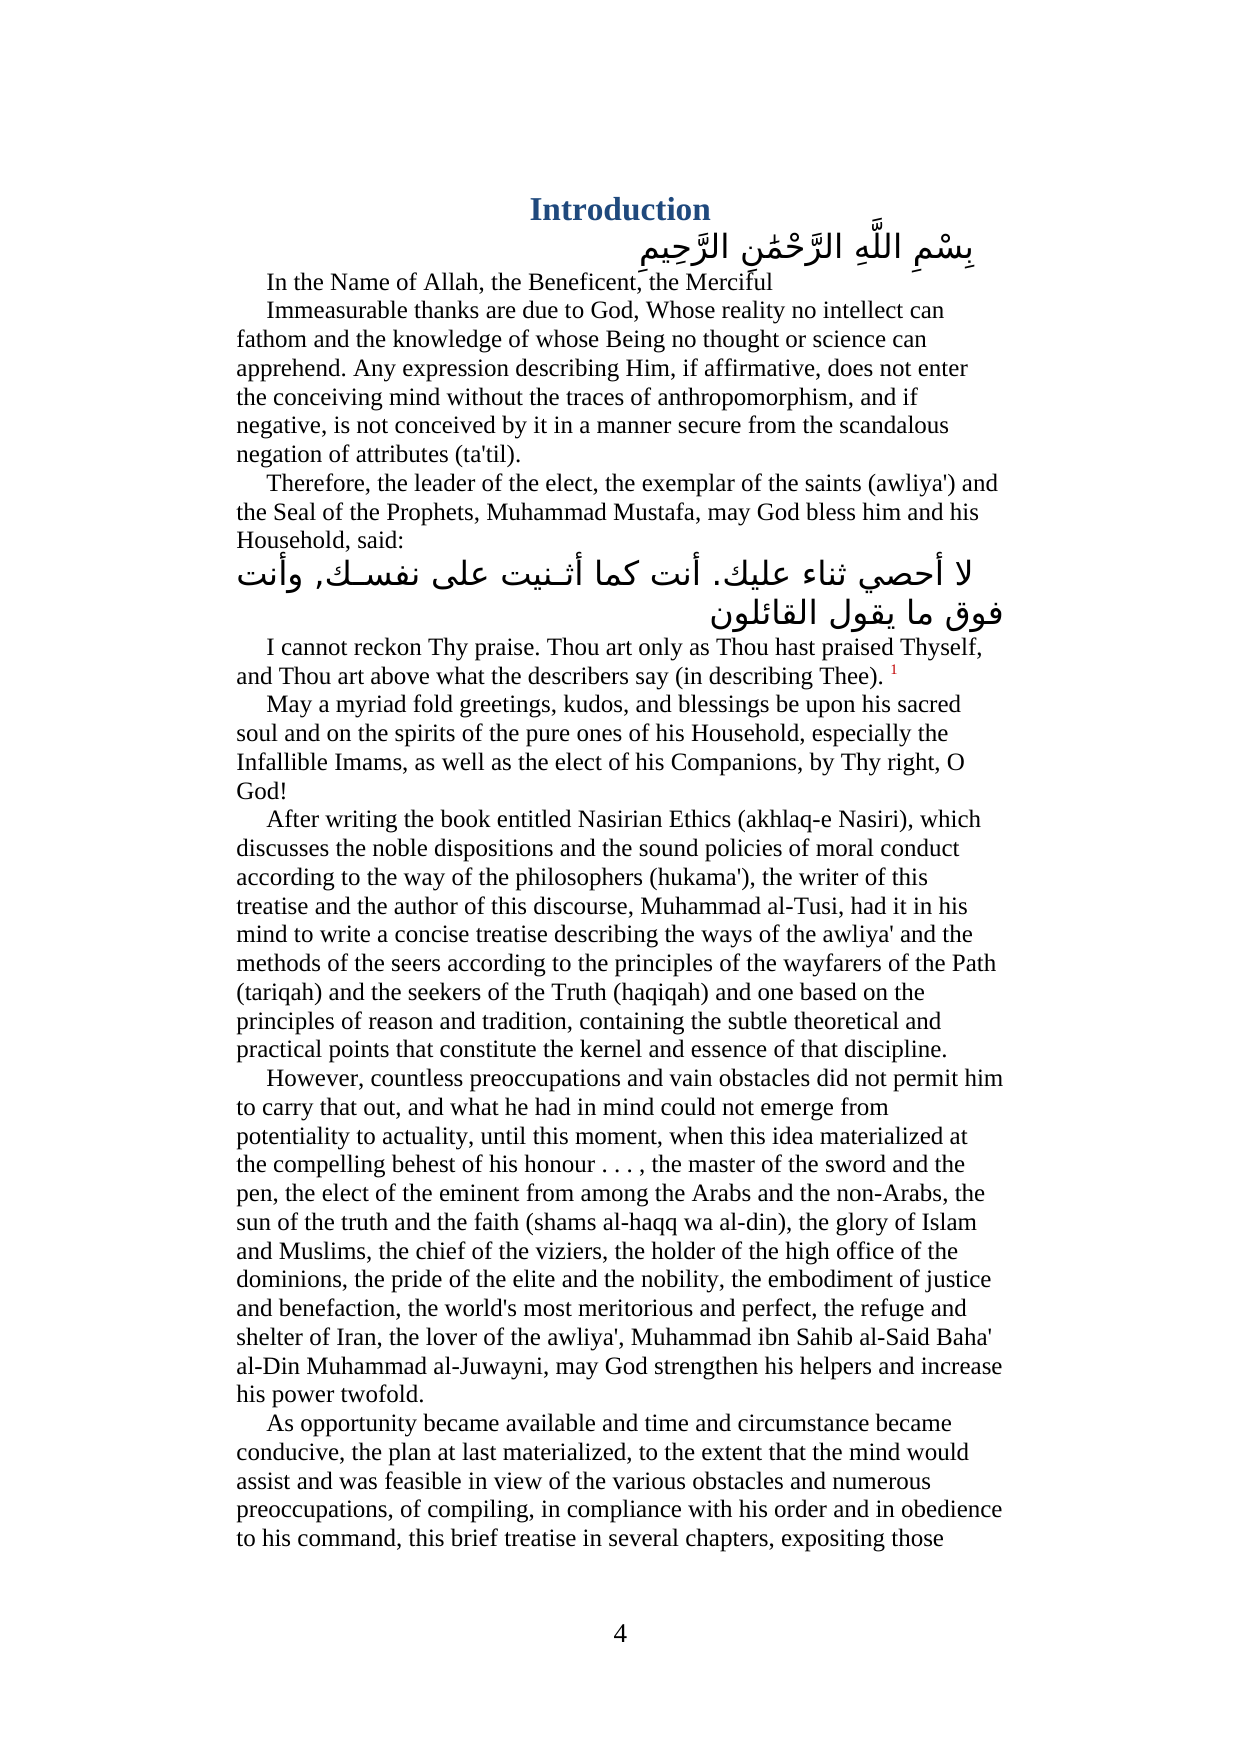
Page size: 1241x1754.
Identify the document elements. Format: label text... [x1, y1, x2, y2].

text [236, 1408, 1004, 1552]
text Therefore, the leader of the elect, the exemplar of the saints (awliya') and the Seal of the Prophets, Muhammad Mustafa, may God bless him and his Household, said: [236, 468, 1004, 554]
subtitle Introduction [236, 190, 1004, 228]
text In the Name of Allah, the Beneficent, the Merciful [236, 267, 1004, 296]
text May a myriad fold greetings, kudos, and blessings be upon his sacred soul and on the spirits of the pure ones of his Household, especially the Infallible Imams, as well as the elect of his Companions, by Thy right, O God! [236, 689, 1004, 804]
text I cannot reckon Thy praise. Thou art only as Thou hast praised Thyself, and Thou art above what the describers say (in describing Thee). 1 [236, 632, 1004, 689]
text After writing the book entitled Nasirian Ethics (akhlaq-e Nasiri), which discusses the noble dispositions and the sound policies of moral conduct according to the way of the philosophers (hukama'), the writer of this treatise and the author of this discourse, Muhammad al-Tusi, had it in his mind to write a concise treatise describing the ways of the awliya' and the methods of the seers according to the principles of the wayfarers of the Path (tariqah) and the seekers of the Truth (haqiqah) and one based on the principles of reason and tradition, containing the subtle theoretical and practical points that constitute the kernel and essence of that discipline. [236, 804, 1004, 1063]
text Immeasurable thanks are due to God, Whose reality no intellect can fathom and the knowledge of whose Being no thought or science can apprehend. Any expression describing Him, if affirmative, does not enter the conceiving mind without the traces of anthropomorphism, and if negative, is not conceived by it in a manner secure from the scandalous negation of attributes (ta'til). [236, 296, 1004, 468]
text However, countless preoccupations and vain obstacles did not permit him to carry that out, and what he had in mind could not emerge from potentiality to actuality, until this moment, when this idea materialized at the compelling behest of his honour . . . , the master of the sword and the pen, the elect of the eminent from among the Arabs and the non-Arabs, the sun of the truth and the faith (shams al-haqq wa al-­din), the glory of Islam and Muslims, the chief of the viziers, the holder of the high office of the dominions, the pride of the elite and the nobility, the embodiment of justice and benefaction, the world's most meritorious and perfect, the refuge and shelter of Iran, the lover of the awliya', Muhammad ibn Sahib al-Said Baha' al-Din Muhammad al-Juwayni, may God strengthen his helpers and increase his power twofold. [236, 1063, 1004, 1408]
text بِسْمِ اللَّهِ الرَّحْمَٰنِ الرَّحِيمِ [236, 228, 1004, 267]
text لا أحصي ثناء عليك. أنت كما أثنيت على نفسك, وأنت فوق ما يقول القائلون [236, 554, 1004, 632]
